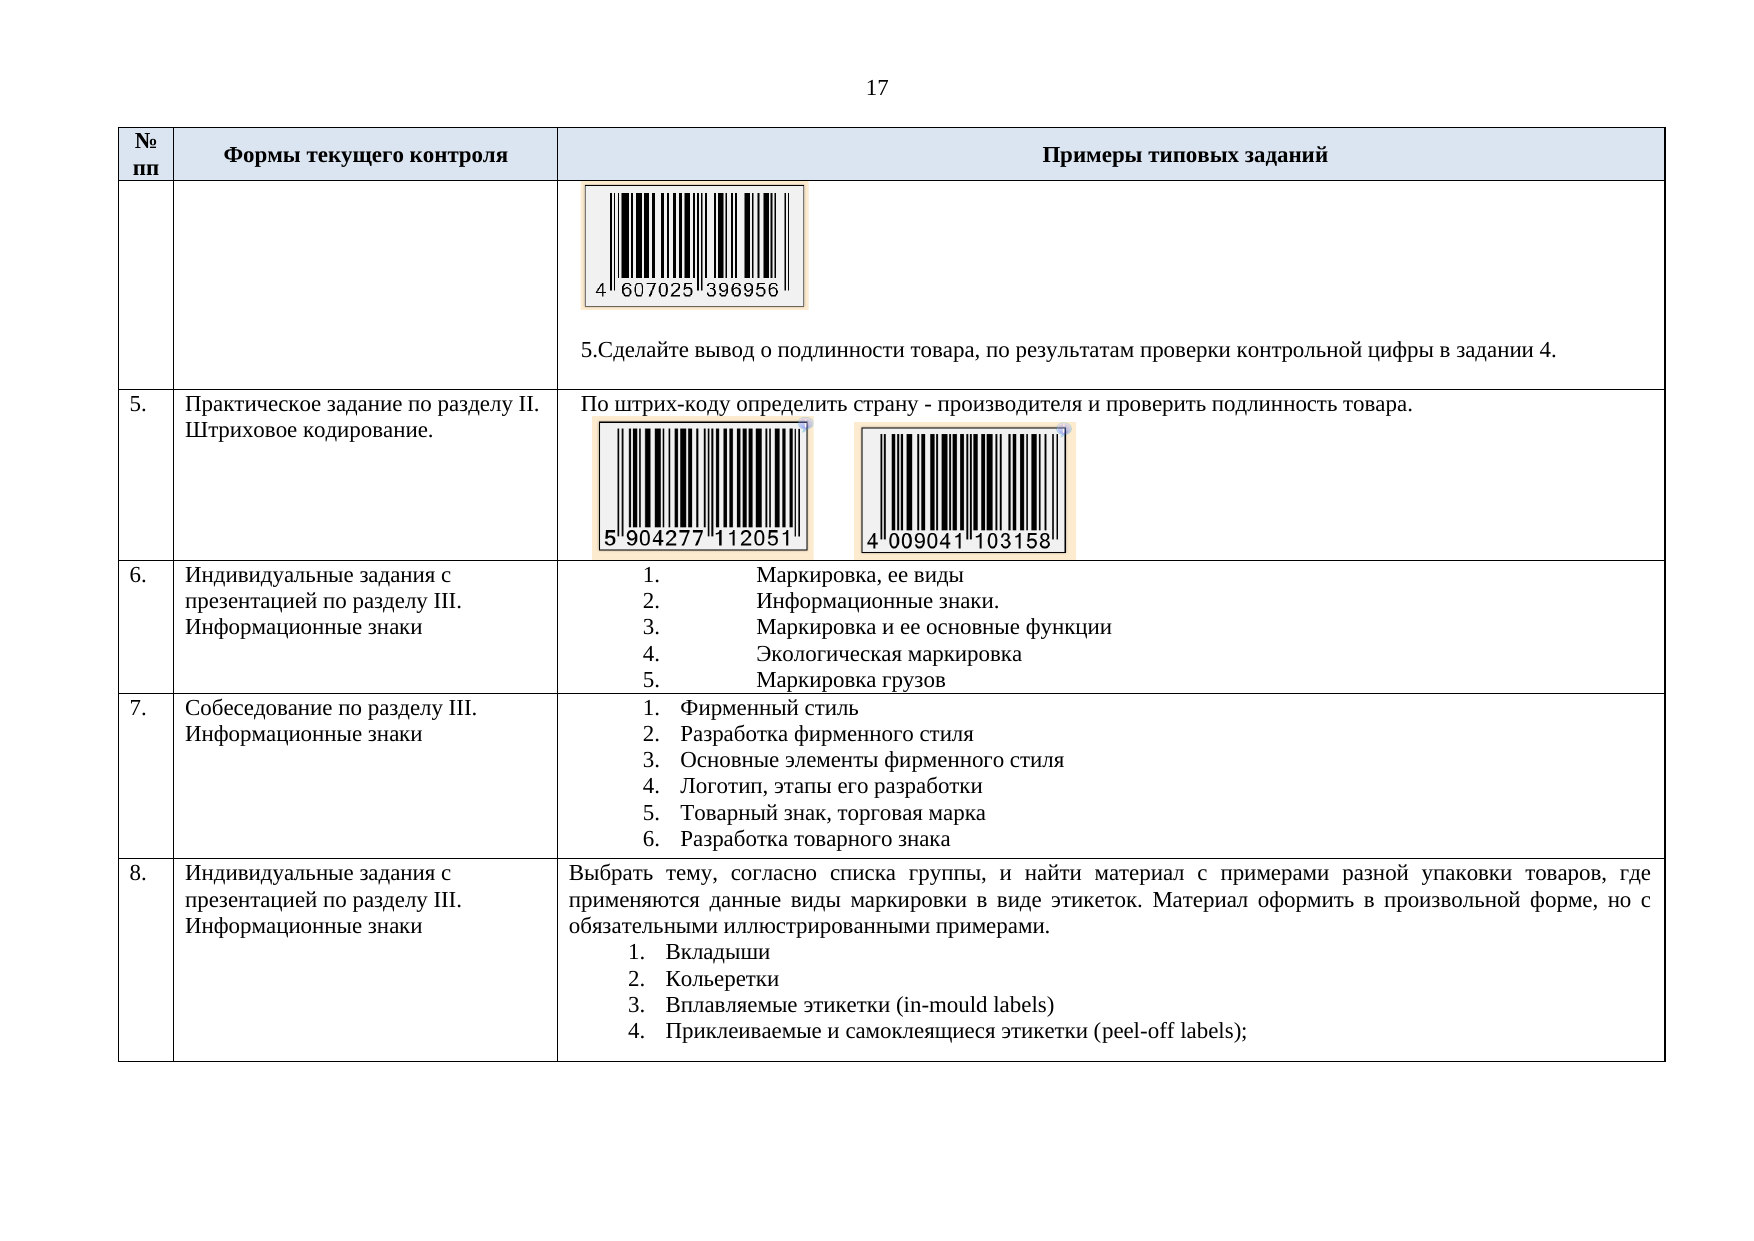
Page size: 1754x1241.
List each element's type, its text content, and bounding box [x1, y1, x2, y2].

picture [854, 422, 1077, 560]
table_cell 6. [119, 561, 173, 692]
table_cell Практическое задание по разделу II. Штриховое кодирование. [174, 390, 557, 560]
table_cell 4. [119, 181, 173, 388]
table_cell 8. [119, 859, 173, 1061]
table_header № пп [119, 128, 173, 180]
table_header Формы текущего контроля [174, 128, 557, 180]
table_cell По штрих-коду определить страну - производителя и проверить подлинность товара. [558, 390, 1664, 560]
table_cell Индивидуальные задания с презентацией по разделу III. Информационные знаки [174, 561, 557, 692]
table_cell Маркировка, ее виды Информационные знаки. Маркировка и ее основные функции Экологическая маркировка Маркировка грузов [558, 561, 1664, 692]
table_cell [174, 181, 557, 388]
table_header Примеры типовых заданий [558, 128, 1664, 180]
table_cell 7. [119, 694, 173, 858]
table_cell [174, 859, 557, 1061]
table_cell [558, 181, 1664, 388]
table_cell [558, 859, 1664, 1061]
picture [592, 416, 814, 560]
picture [580, 181, 809, 310]
table_cell Собеседование по разделу III. Информационные знаки [174, 694, 557, 858]
table_cell 5. [119, 390, 173, 560]
table_cell Фирменный стиль Разработка фирменного стиля Основные элементы фирменного стиля Логотип, этапы его разработки Товарный знак, торговая марка Разработка товарного знака [558, 694, 1664, 858]
